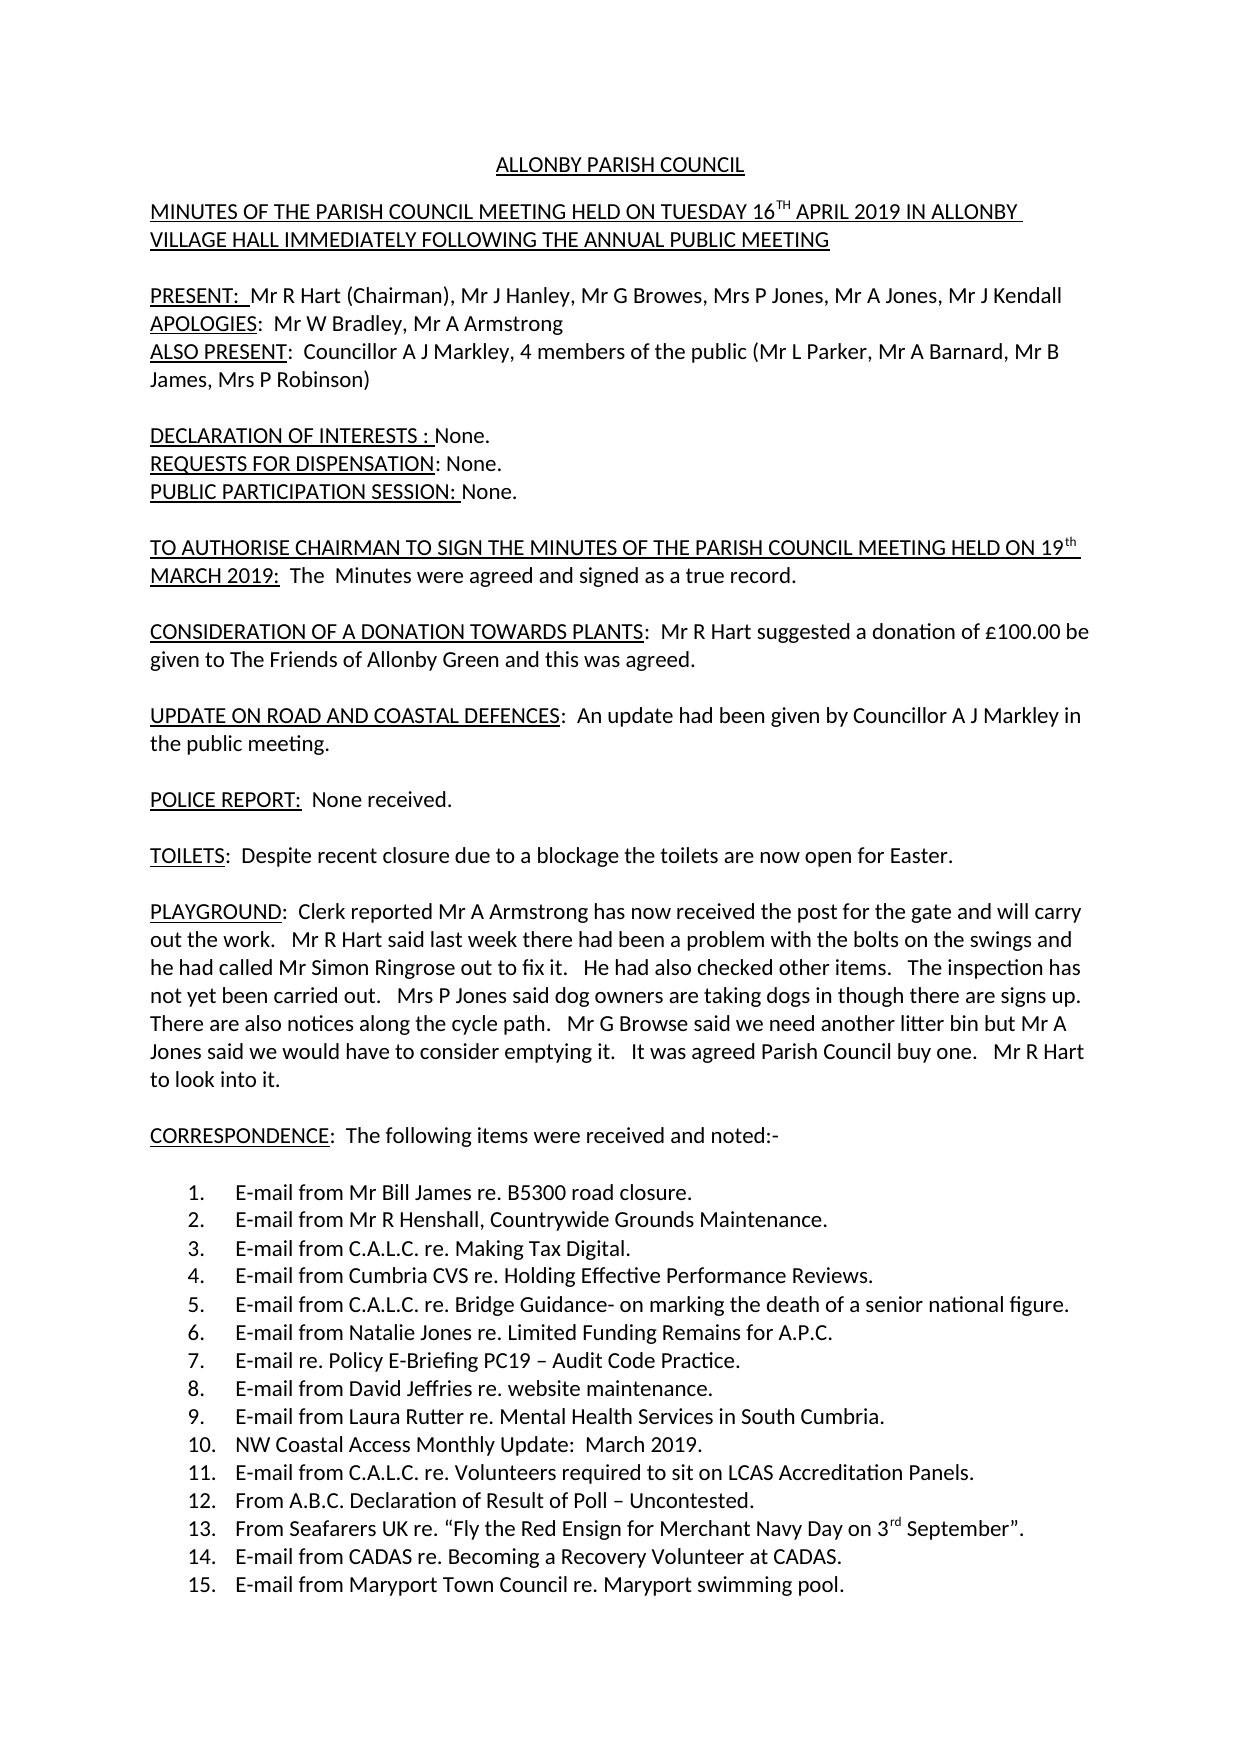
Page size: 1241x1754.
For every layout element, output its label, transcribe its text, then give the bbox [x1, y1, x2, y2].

list From Seafarers UK re. “Fly the Red Ensign for Merchant Navy Day on 3rd September”. [187, 1514, 1090, 1542]
list E-mail from Maryport Town Council re. Maryport swimming pool. [187, 1570, 1090, 1598]
list E-mail from Cumbria CVS re. Holding Effective Performance Reviews. [187, 1262, 1090, 1290]
list E-mail from David Jeffries re. website maintenance. [187, 1374, 1090, 1402]
list E-mail from C.A.L.C. re. Bridge Guidance- on marking the death of a senior national figure. [187, 1290, 1090, 1318]
text DECLARATION OF INTERESTS : None. [150, 421, 1090, 449]
text PRESENT: Mr R Hart (Chairman), Mr J Hanley, Mr G Browes, Mrs P Jones, Mr A Jones, Mr J Kendall [150, 281, 1090, 309]
text POLICE REPORT: None received. [150, 785, 1090, 813]
list E-mail from C.A.L.C. re. Making Tax Digital. [187, 1234, 1090, 1262]
list E-mail from Laura Rutter re. Mental Health Services in South Cumbria. [187, 1402, 1090, 1430]
text UPDATE ON ROAD AND COASTAL DEFENCES: An update had been given by Councillor A J Markley in the public meeting. [150, 701, 1090, 757]
list From A.B.C. Declaration of Result of Poll – Uncontested. [187, 1486, 1090, 1514]
text TOILETS: Despite recent closure due to a blockage the toilets are now open for Easter. [150, 841, 1090, 869]
list E-mail re. Policy E-Briefing PC19 – Audit Code Practice. [187, 1346, 1090, 1374]
text REQUESTS FOR DISPENSATION: None. [150, 449, 1090, 477]
text MINUTES OF THE PARISH COUNCIL MEETING HELD ON TUESDAY 16TH APRIL 2019 IN ALLONBY VILLAGE HALL IMMEDIATELY FOLLOWING THE ANNUAL PUBLIC MEETING [150, 197, 1090, 253]
text PUBLIC PARTICIPATION SESSION: None. [150, 477, 1090, 505]
text ALLONBY PARISH COUNCIL [150, 150, 1090, 178]
text TO AUTHORISE CHAIRMAN TO SIGN THE MINUTES OF THE PARISH COUNCIL MEETING HELD ON 19th MARCH 2019: The Minutes were agreed and signed as a true record. [150, 533, 1090, 589]
list E-mail from CADAS re. Becoming a Recovery Volunteer at CADAS. [187, 1542, 1090, 1570]
text CORRESPONDENCE: The following items were received and noted:- [150, 1122, 1090, 1149]
text PLAYGROUND: Clerk reported Mr A Armstrong has now received the post for the gate and will carry out the work. Mr R Hart said last week there had been a problem with the bolts on the swings and he had called Mr Simon Ringrose out to fix it. He had also checked other items. The inspection has not yet been carried out. Mrs P Jones said dog owners are taking dogs in though there are signs up. There are also notices along the cycle path. Mr G Browse said we need another litter bin but Mr A Jones said we would have to consider emptying it. It was agreed Parish Council buy one. Mr R Hart to look into it. [150, 897, 1090, 1093]
list E-mail from Mr Bill James re. B5300 road closure. [187, 1178, 1090, 1206]
text ALSO PRESENT: Councillor A J Markley, 4 members of the public (Mr L Parker, Mr A Barnard, Mr B James, Mrs P Robinson) [150, 337, 1090, 393]
list NW Coastal Access Monthly Update: March 2019. [187, 1430, 1090, 1458]
list E-mail from C.A.L.C. re. Volunteers required to sit on LCAS Accreditation Panels. [187, 1458, 1090, 1486]
text APOLOGIES: Mr W Bradley, Mr A Armstrong [150, 309, 1090, 337]
list E-mail from Natalie Jones re. Limited Funding Remains for A.P.C. [187, 1318, 1090, 1346]
list E-mail from Mr R Henshall, Countrywide Grounds Maintenance. [187, 1206, 1090, 1234]
text CONSIDERATION OF A DONATION TOWARDS PLANTS: Mr R Hart suggested a donation of £100.00 be given to The Friends of Allonby Green and this was agreed. [150, 617, 1090, 673]
